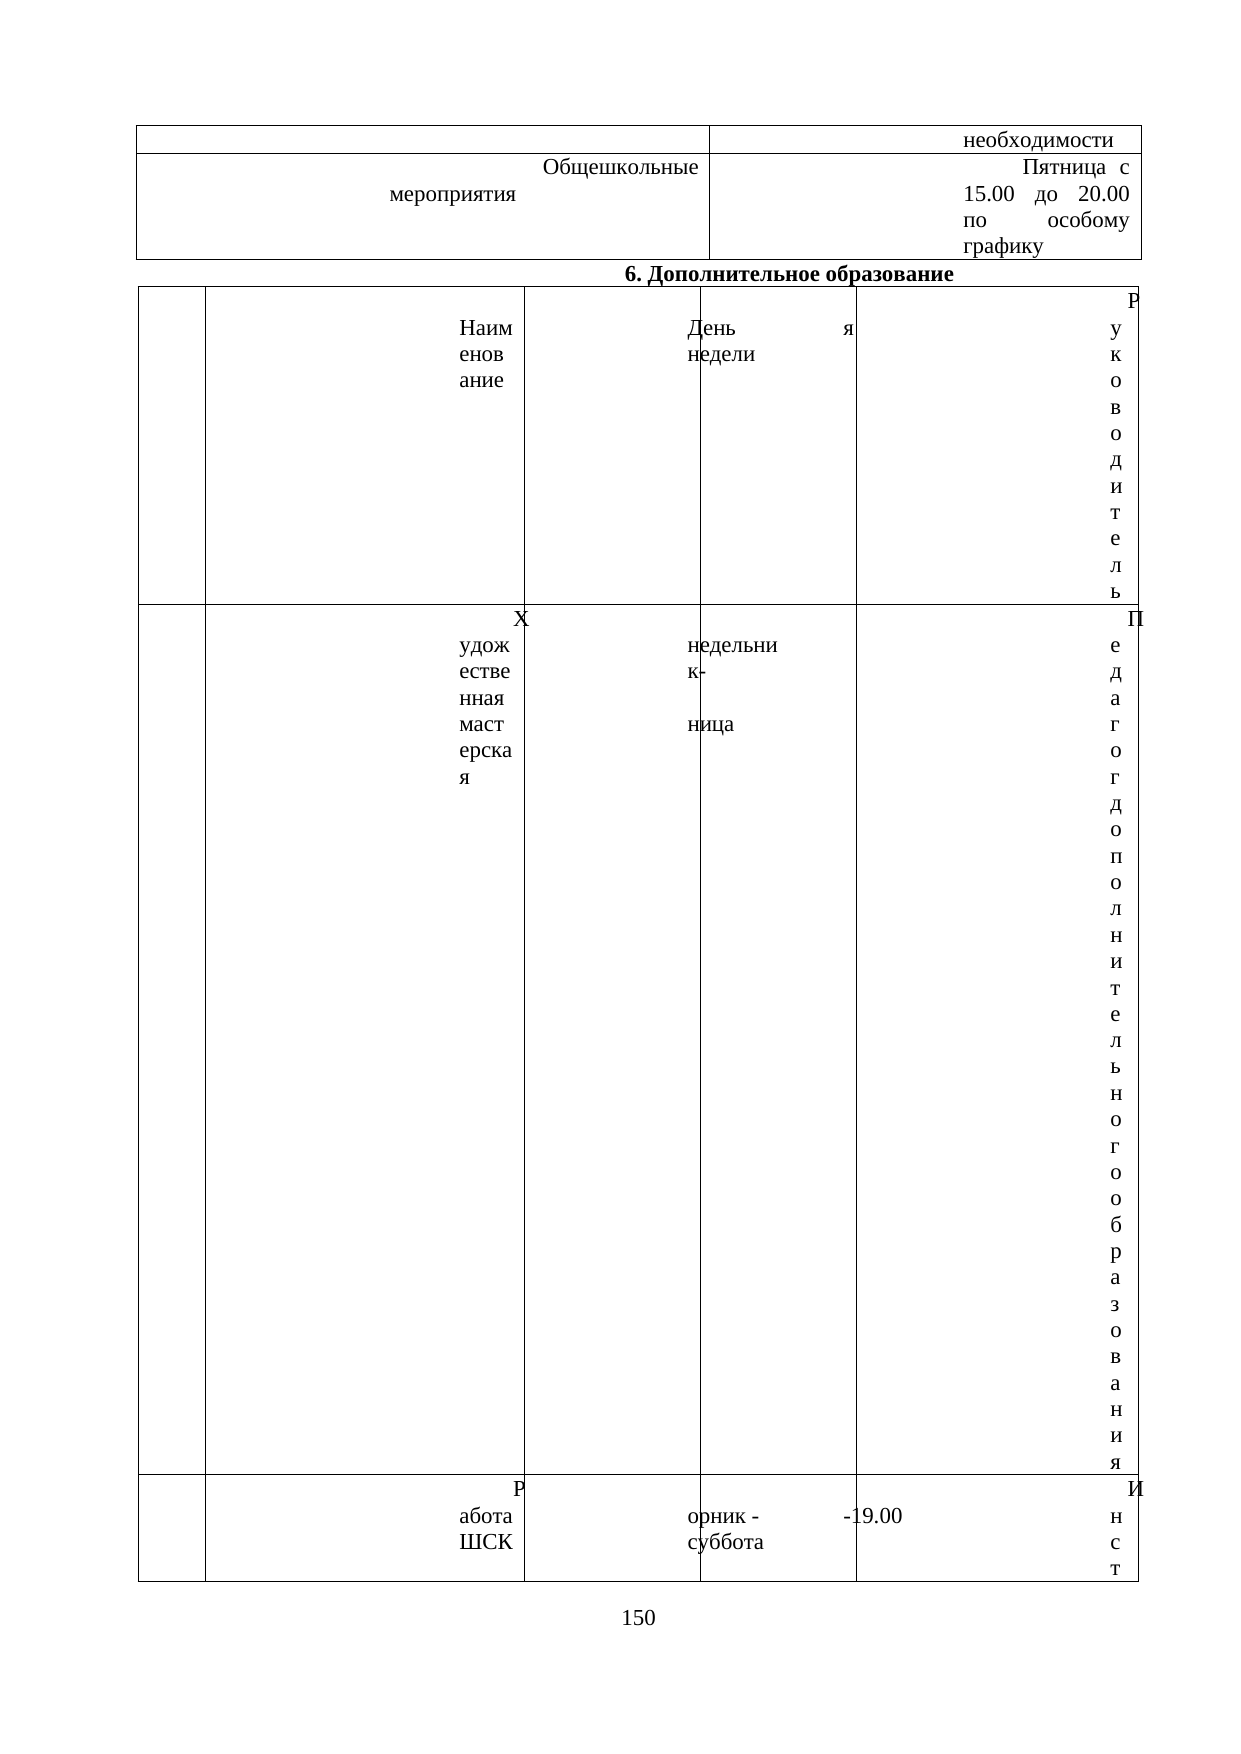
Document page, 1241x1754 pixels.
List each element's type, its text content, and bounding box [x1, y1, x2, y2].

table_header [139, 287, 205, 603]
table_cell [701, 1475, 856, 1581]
text 6. Дополнительное образование [323, 260, 1196, 286]
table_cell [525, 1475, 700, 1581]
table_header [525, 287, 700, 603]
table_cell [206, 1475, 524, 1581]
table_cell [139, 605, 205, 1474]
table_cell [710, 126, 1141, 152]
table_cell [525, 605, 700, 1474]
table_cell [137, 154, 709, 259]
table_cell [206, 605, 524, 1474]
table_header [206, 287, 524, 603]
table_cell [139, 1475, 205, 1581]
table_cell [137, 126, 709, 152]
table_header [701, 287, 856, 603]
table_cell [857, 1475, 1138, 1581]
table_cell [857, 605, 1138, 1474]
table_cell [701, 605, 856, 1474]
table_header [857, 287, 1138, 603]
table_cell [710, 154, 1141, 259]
